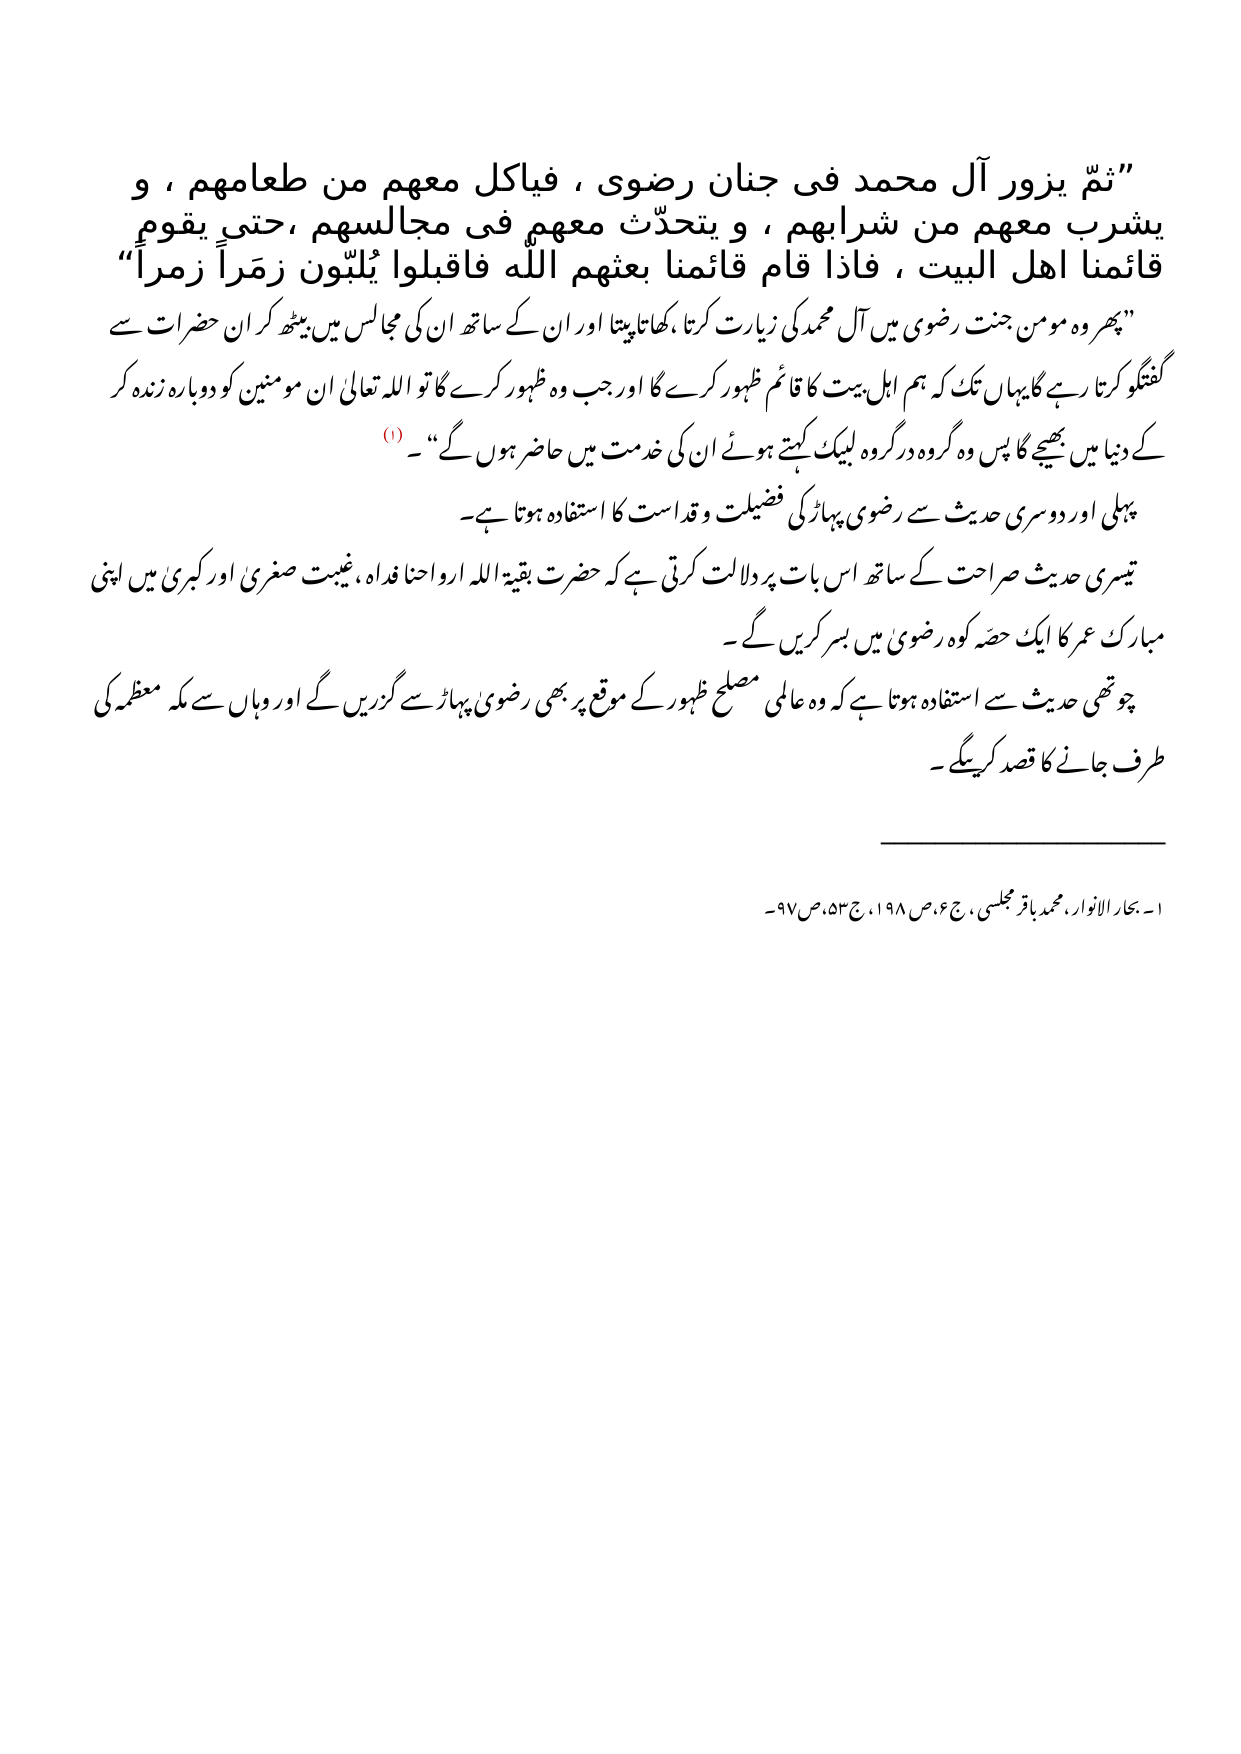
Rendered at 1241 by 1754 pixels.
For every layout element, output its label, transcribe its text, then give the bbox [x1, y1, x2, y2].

text ۱۔ بحار الانوار ،محمد باقر مجلسی ، ج۶،ص ۱۹۸، ج۵۳،ص۹۷۔ [75, 880, 1165, 927]
text پہلی اور دوسری حدیث سے رضوی پہاڑ کی فضیلت و قداست کا استفادہ ہوتا ہے۔ [75, 475, 1165, 537]
text _____________________ [75, 787, 1165, 855]
text ”ثمّ یزور آل محمد فی جنان رضوی ، فیاکل معهم من طعامهم ، و یشرب معهم من شرابهم ، و یتحدّث معهم فی مجالسهم ،حتی یقوم قائمنا اهل البیت ، فاذا قام قائمنا بعثهم اللّه فاقبلوا یُلبّون زمَراً زمراً“ [75, 156, 1165, 287]
text ”پھر وہ مومن جنت رضوی میں آل محمد کی زیارت کرتا ،کھاتا پیتا اور ان کے ساتھ ان کی مجالس میں بیٹھ کر ان حضرات سے گفتگو کرتا رہے گایہاں تک کہ ہم اہل بیت کا قائم ظہور کرے گا اور جب وہ ظہور کرے گا تو اللہ تعالیٰ ان مومنین کو دوبارہ زندہ کر کے دنیا میں بھیجے گا پس وہ گروہ درگروہ لبیک کہتے ہوئے ان کی خدمت میں حاضر ہوں گے“ ۔ (۱) [75, 287, 1165, 475]
text چوتھی حدیث سے استفادہ ہوتا ہے کہ وہ عالمی مصلح ظہور کے موقع پر بھی رضویٰ پہاڑ سے گزریں گے اور وہاں سے مکہ معظمہ کی طرف جانے کا قصد کریںگے ۔ [75, 662, 1165, 787]
text تیسری حدیث صراحت کے ساتھ اس بات پر دلالت کرتی ہے کہ حضرت بقیة اللہ ارواحنا فداہ ،غیبت صغریٰ اور کبریٰ میں اپنی مبارک عمر کا ایک حصّہ کوہ رضویٰ میں بسر کریں گے ۔ [75, 537, 1165, 662]
